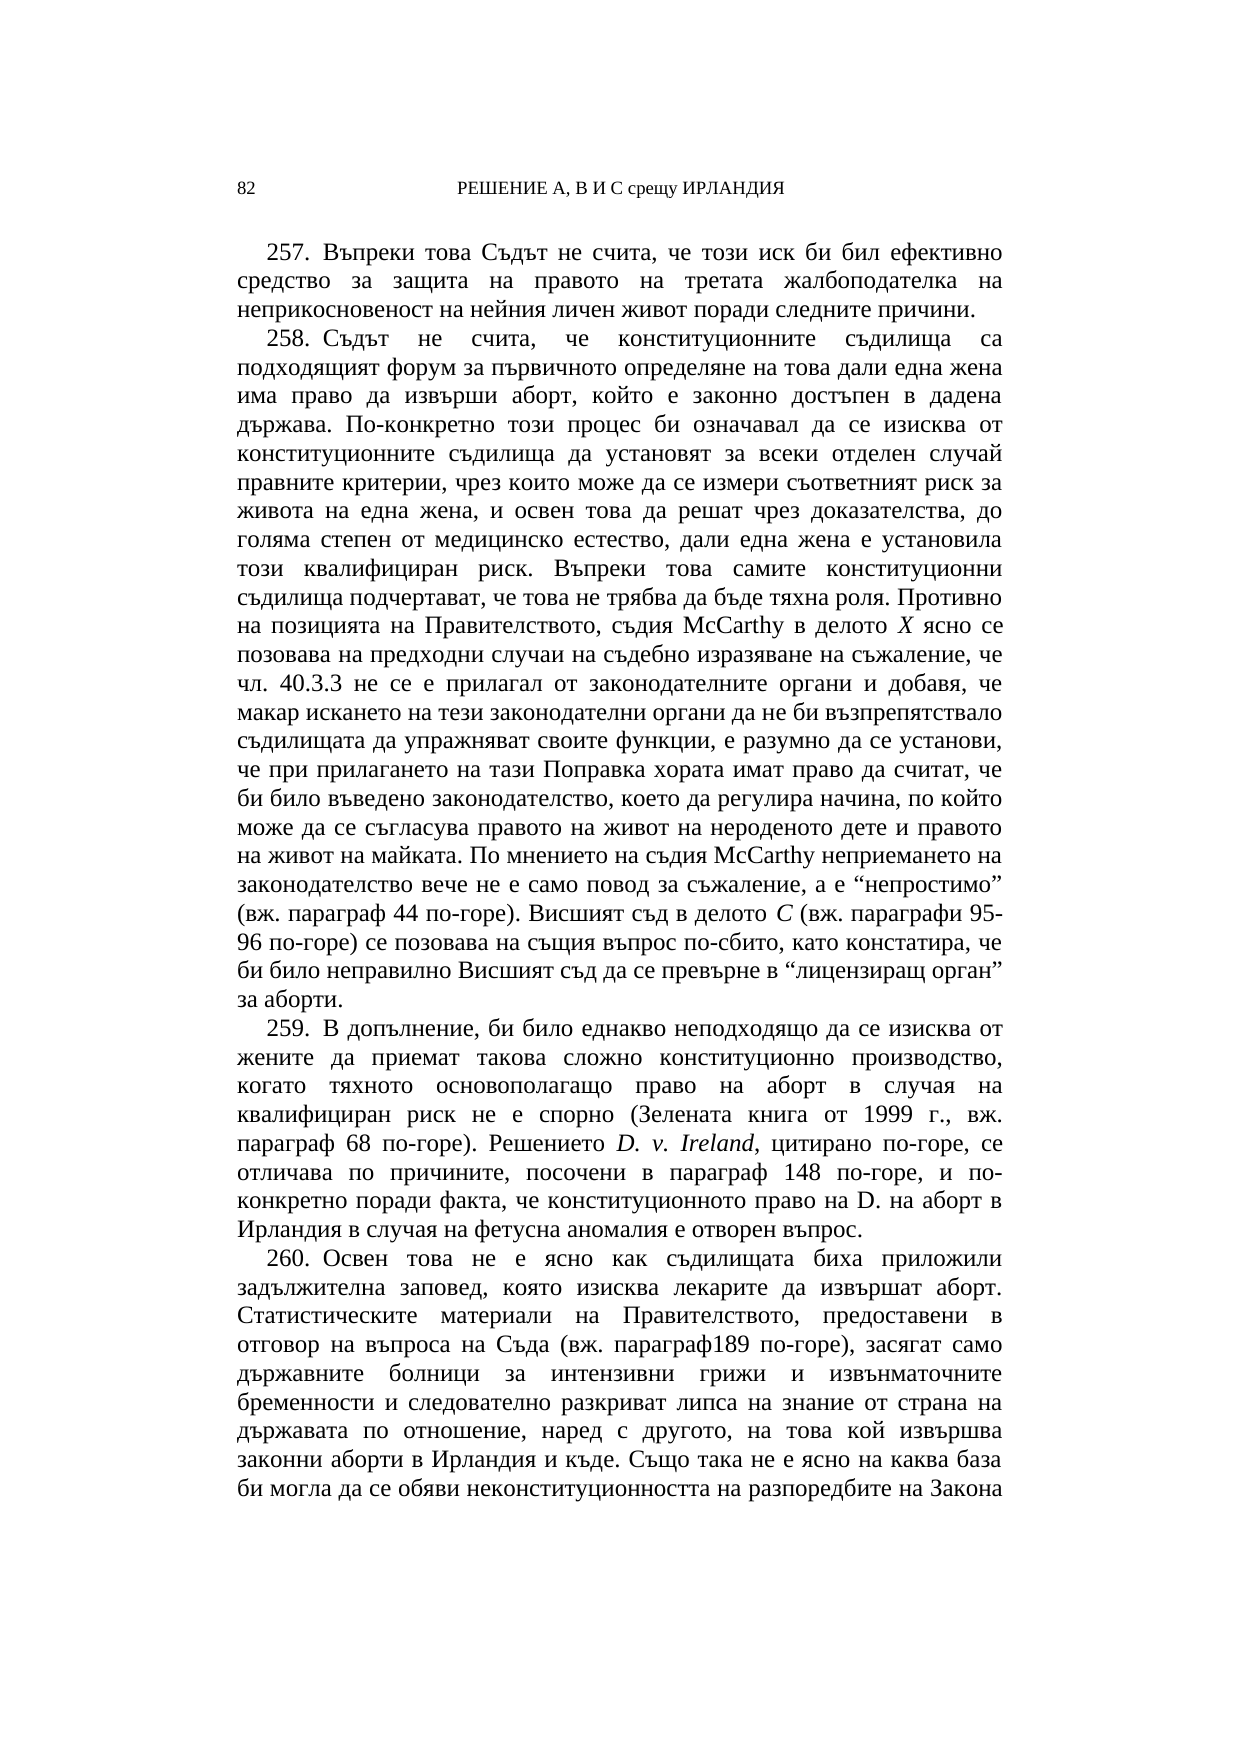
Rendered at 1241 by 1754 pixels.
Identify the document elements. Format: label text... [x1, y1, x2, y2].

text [237, 1243, 1003, 1502]
